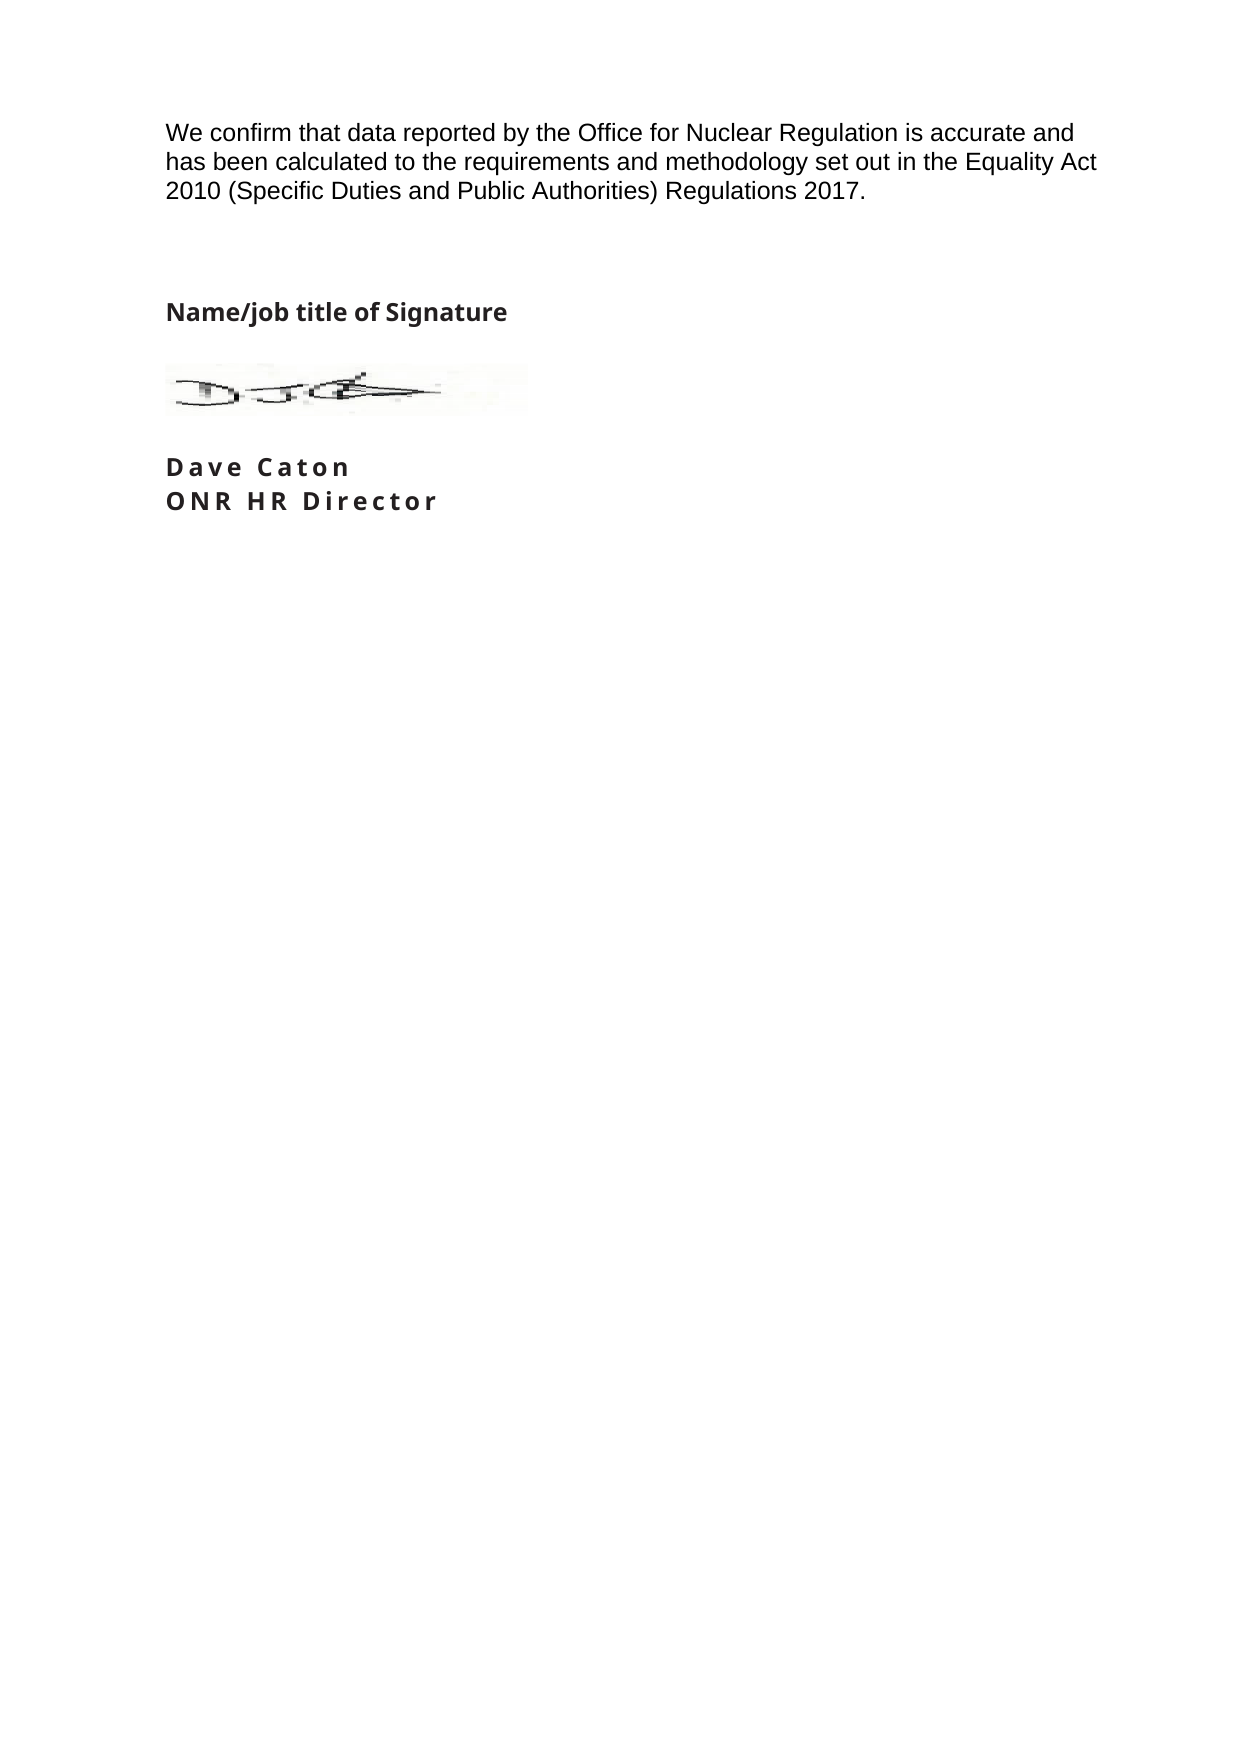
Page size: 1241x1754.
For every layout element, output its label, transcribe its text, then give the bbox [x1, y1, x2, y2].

text Name/job title of Signature [165, 295, 1122, 329]
text ONR HR Director [165, 483, 1122, 517]
text We confirm that data reported by the Office for Nuclear Regulation is accurate and has been calculated to the requirements and methodology set out in the Equality Act 2010 (Specific Duties and Public Authorities) Regulations 2017. [165, 118, 1122, 204]
text Dave Caton [165, 449, 1122, 483]
